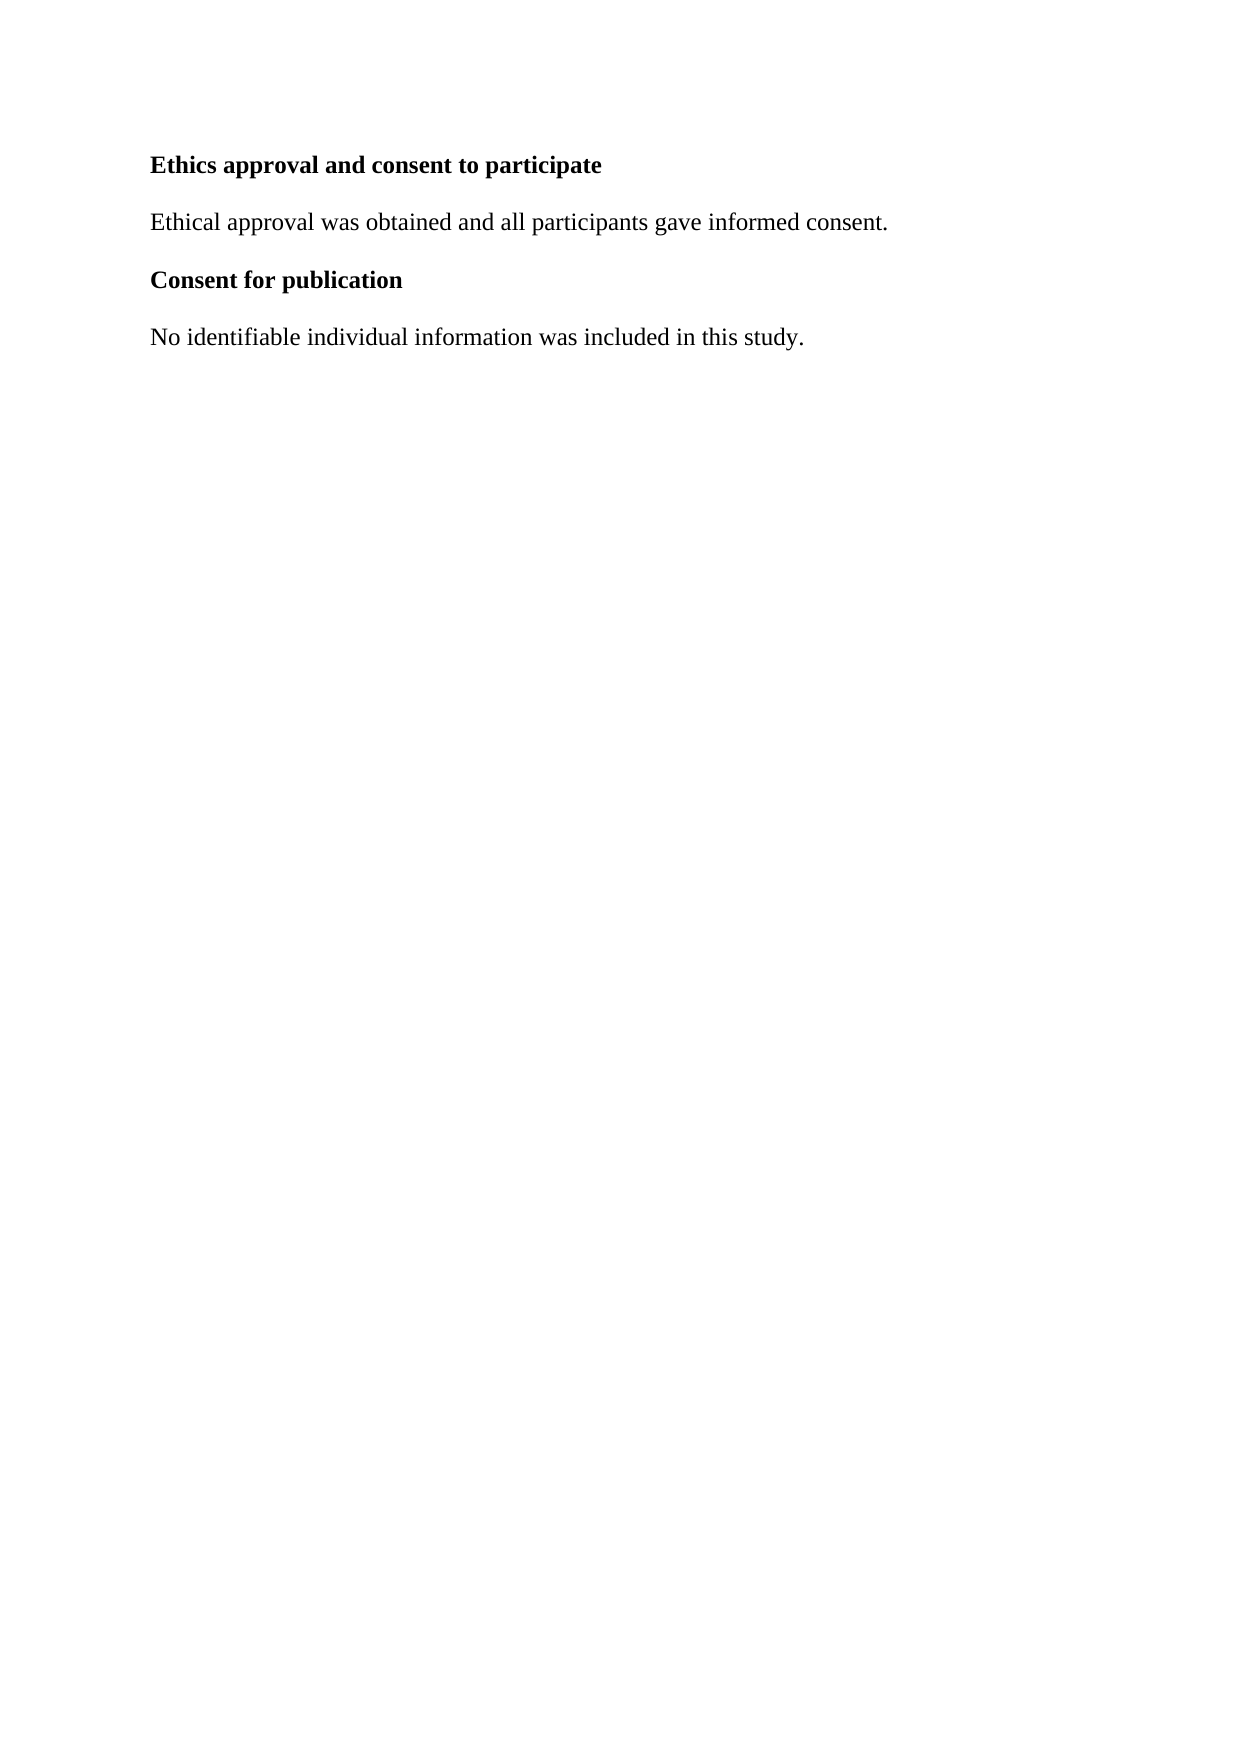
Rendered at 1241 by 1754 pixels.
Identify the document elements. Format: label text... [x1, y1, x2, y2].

text Ethical approval was obtained and all participants gave informed consent. [150, 207, 1090, 236]
text Ethics approval and consent to participate [150, 150, 1090, 179]
text Consent for publication [150, 265, 1090, 294]
text No identifiable individual information was included in this study. [150, 322, 1090, 351]
